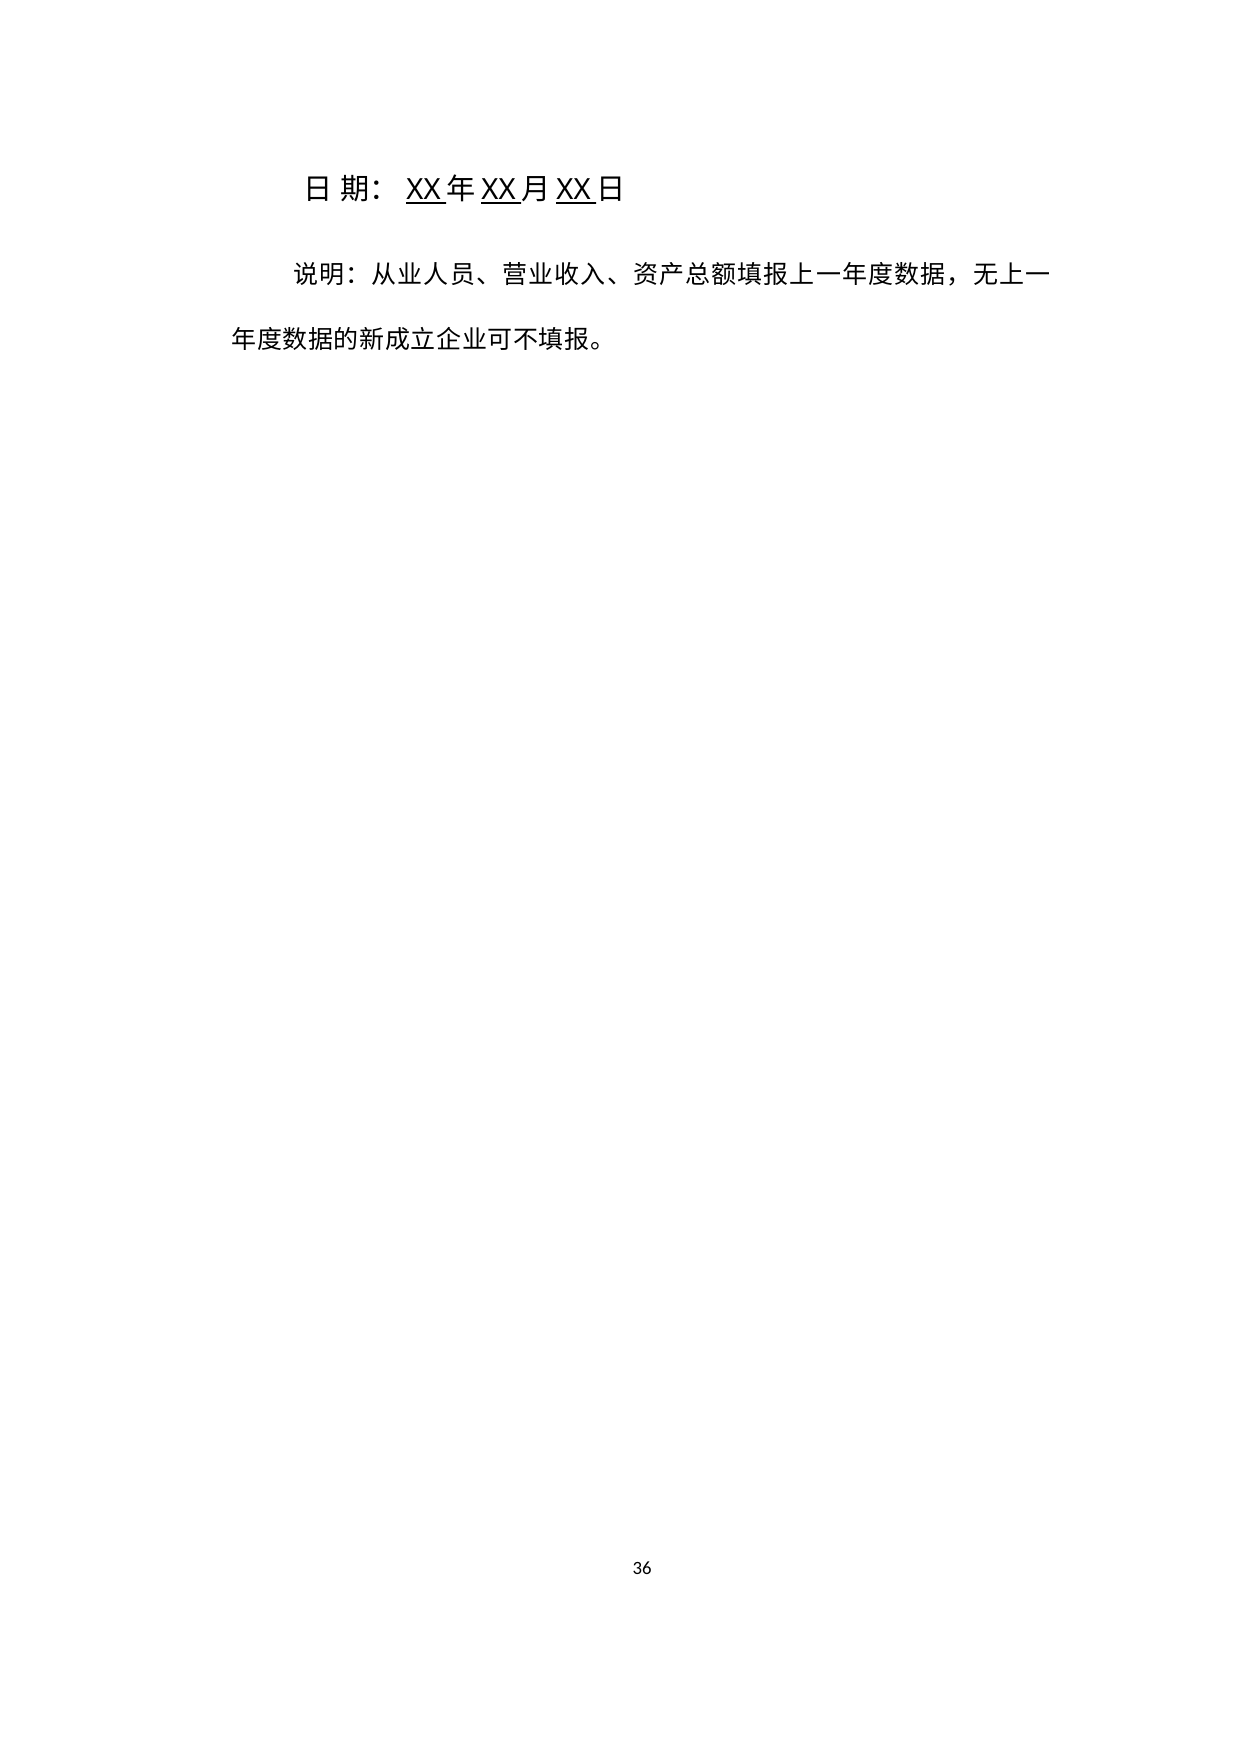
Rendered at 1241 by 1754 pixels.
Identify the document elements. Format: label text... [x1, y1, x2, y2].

text 日 期： XX年XX月XX日 [231, 154, 1053, 219]
text 说明：从业人员、营业收入、资产总额填报上一年度数据，无上一年度数据的新成立企业可不填报。 [231, 240, 1053, 370]
